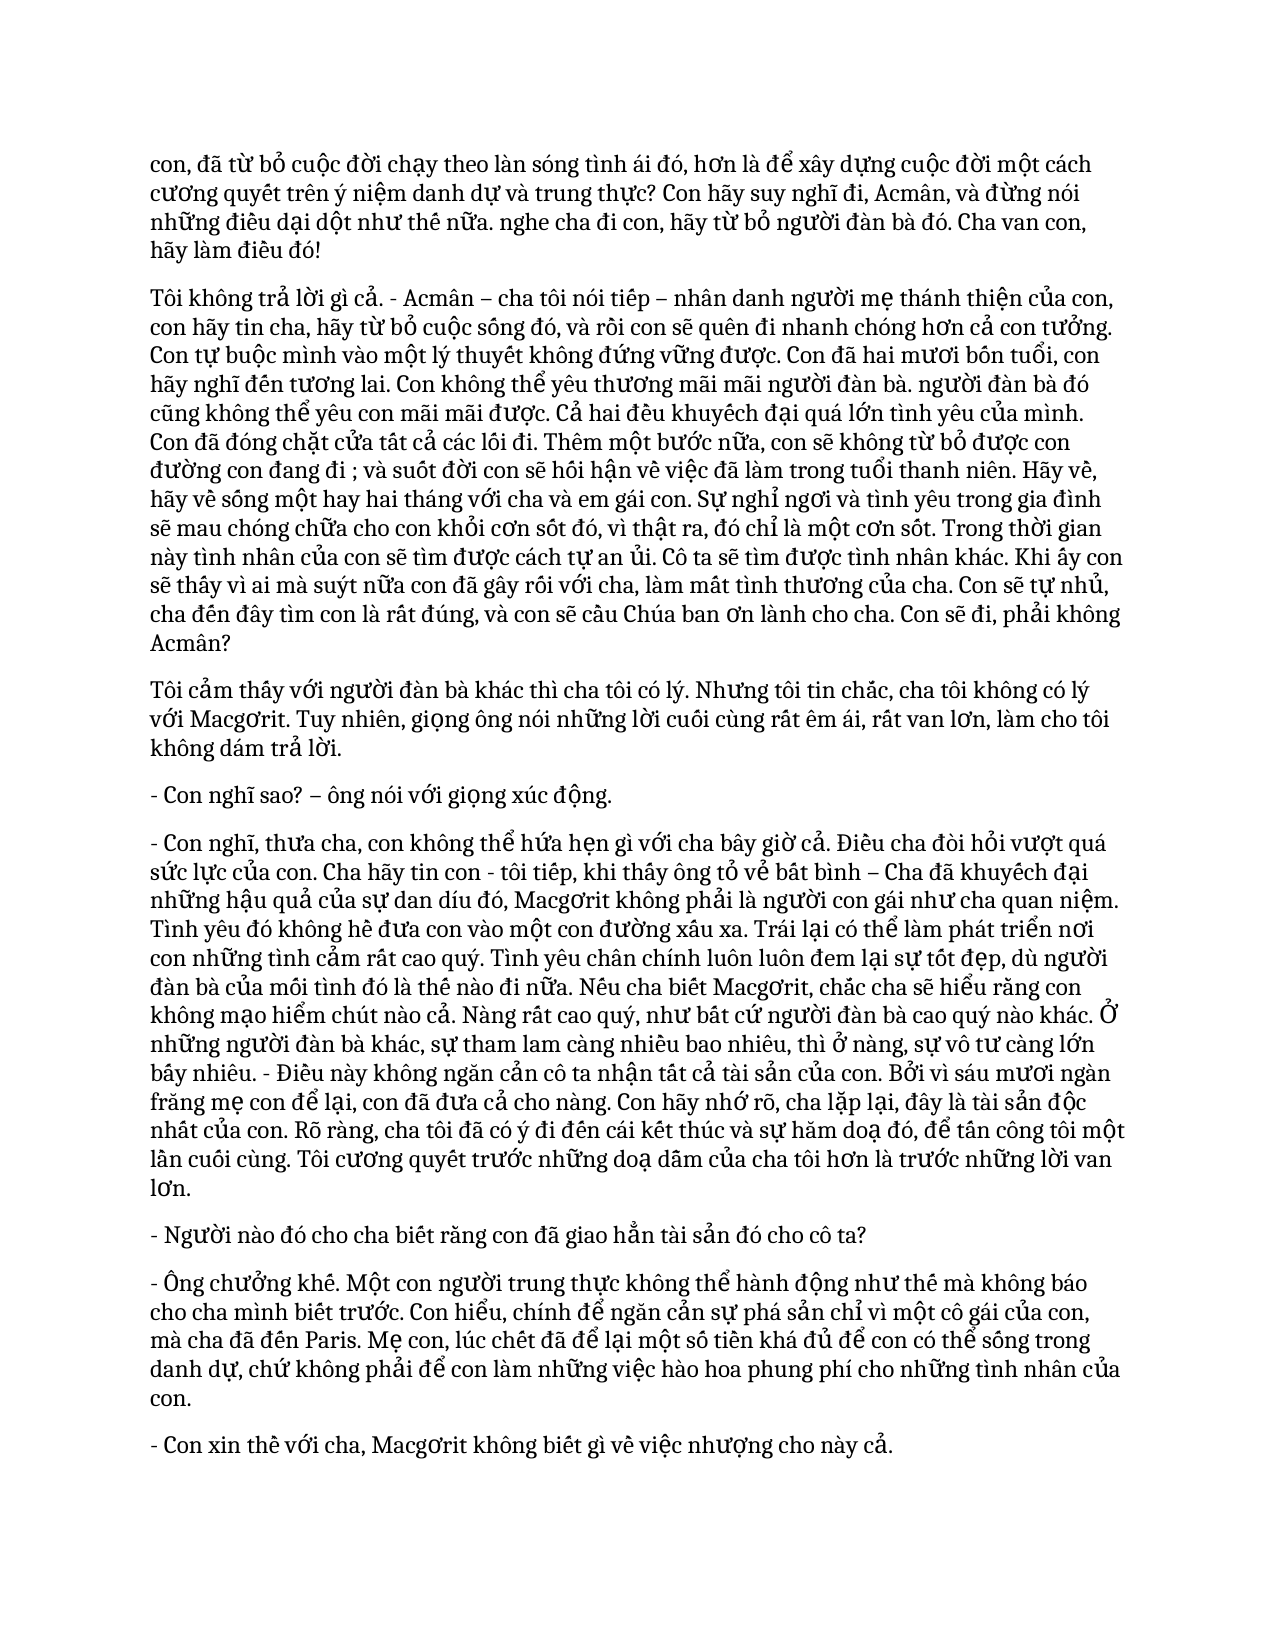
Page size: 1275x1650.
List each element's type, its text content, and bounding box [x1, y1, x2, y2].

text - Con nghĩ, thưa cha, con không thể hứa hẹn gì với cha bây giờ cả. Điều cha đòi hỏi vượt quá sức lực của con. Cha hãy tin con - tôi tiếp, khi thấy ông tỏ vẻ bất bình – Cha đã khuyếch đại những hậu quả của sự dan díu đó, Macgơrit không phải là người con gái như cha quan niệm. Tình yêu đó không hề đưa con vào một con đường xấu xa. Trái lại có thể làm phát triển nơi con những tình cảm rất cao quý. Tình yêu chân chính luôn luôn đem lại sự tốt đẹp, dù người đàn bà của mối tình đó là thế nào đi nữa. Nếu cha biết Macgơrit, chắc cha sẽ hiểu rằng con không mạo hiểm chút nào cả. Nàng rất cao quý, như bất cứ người đàn bà cao quý nào khác. Ở những người đàn bà khác, sự tham lam càng nhiều bao nhiêu, thì ở nàng, sự vô tư càng lớn bấy nhiêu. - Điều này không ngăn cản cô ta nhận tất cả tài sản của con. Bởi vì sáu mươi ngàn frăng mẹ con để lại, con đã đưa cả cho nàng. Con hãy nhớ rõ, cha lặp lại, đây là tài sản độc nhất của con. Rõ ràng, cha tôi đã có ý đi đến cái kết thúc và sự hăm doạ đó, để tấn công tôi một lần cuối cùng. Tôi cương quyết trước những doạ dẫm của cha tôi hơn là trước những lời van lơn. [150, 829, 1125, 1202]
text Tôi cảm thấy với người đàn bà khác thì cha tôi có lý. Nhưng tôi tin chắc, cha tôi không có lý với Macgơrit. Tuy nhiên, giọng ông nói những lời cuối cùng rất êm ái, rất van lơn, làm cho tôi không dám trả lời. [150, 676, 1125, 762]
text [150, 150, 1125, 265]
text - Người nào đó cho cha biết rằng con đã giao hẳn tài sản đó cho cô ta? [150, 1221, 1125, 1250]
text - Con xin thề với cha, Macgơrit không biết gì về việc nhượng cho này cả. [150, 1431, 1125, 1460]
text Tôi không trả lời gì cả. - Acmân – cha tôi nói tiếp – nhân danh người mẹ thánh thiện của con, con hãy tin cha, hãy từ bỏ cuộc sống đó, và rồi con sẽ quên đi nhanh chóng hơn cả con tưởng. Con tự buộc mình vào một lý thuyết không đứng vững được. Con đã hai mươi bốn tuổi, con hãy nghĩ đến tương lai. Con không thể yêu thương mãi mãi người đàn bà. người đàn bà đó cũng không thể yêu con mãi mãi được. Cả hai đều khuyếch đại quá lớn tình yêu của mình. Con đã đóng chặt cửa tất cả các lối đi. Thêm một bước nữa, con sẽ không từ bỏ được con đường con đang đi ; và suốt đời con sẽ hối hận về việc đã làm trong tuổi thanh niên. Hãy về, hãy về sống một hay hai tháng với cha và em gái con. Sự nghỉ ngơi và tình yêu trong gia đình sẽ mau chóng chữa cho con khỏi cơn sốt đó, vì thật ra, đó chỉ là một cơn sốt. Trong thời gian này tình nhân của con sẽ tìm được cách tự an ủi. Cô ta sẽ tìm được tình nhân khác. Khi ấy con sẽ thấy vì ai mà suýt nữa con đã gây rối với cha, làm mất tình thương của cha. Con sẽ tự nhủ, cha đến đây tìm con là rất đúng, và con sẽ cầu Chúa ban ơn lành cho cha. Con sẽ đi, phải không Acmân? [150, 284, 1125, 657]
text - Con nghĩ sao? – ông nói với giọng xúc động. [150, 781, 1125, 810]
text - Ông chưởng khế. Một con người trung thực không thể hành động như thế mà không báo cho cha mình biết trước. Con hiểu, chính để ngăn cản sự phá sản chỉ vì một cô gái của con, mà cha đã đến Paris. Mẹ con, lúc chết đã để lại một số tiền khá đủ để con có thể sống trong danh dự, chứ không phải để con làm những việc hào hoa phung phí cho những tình nhân của con. [150, 1269, 1125, 1412]
